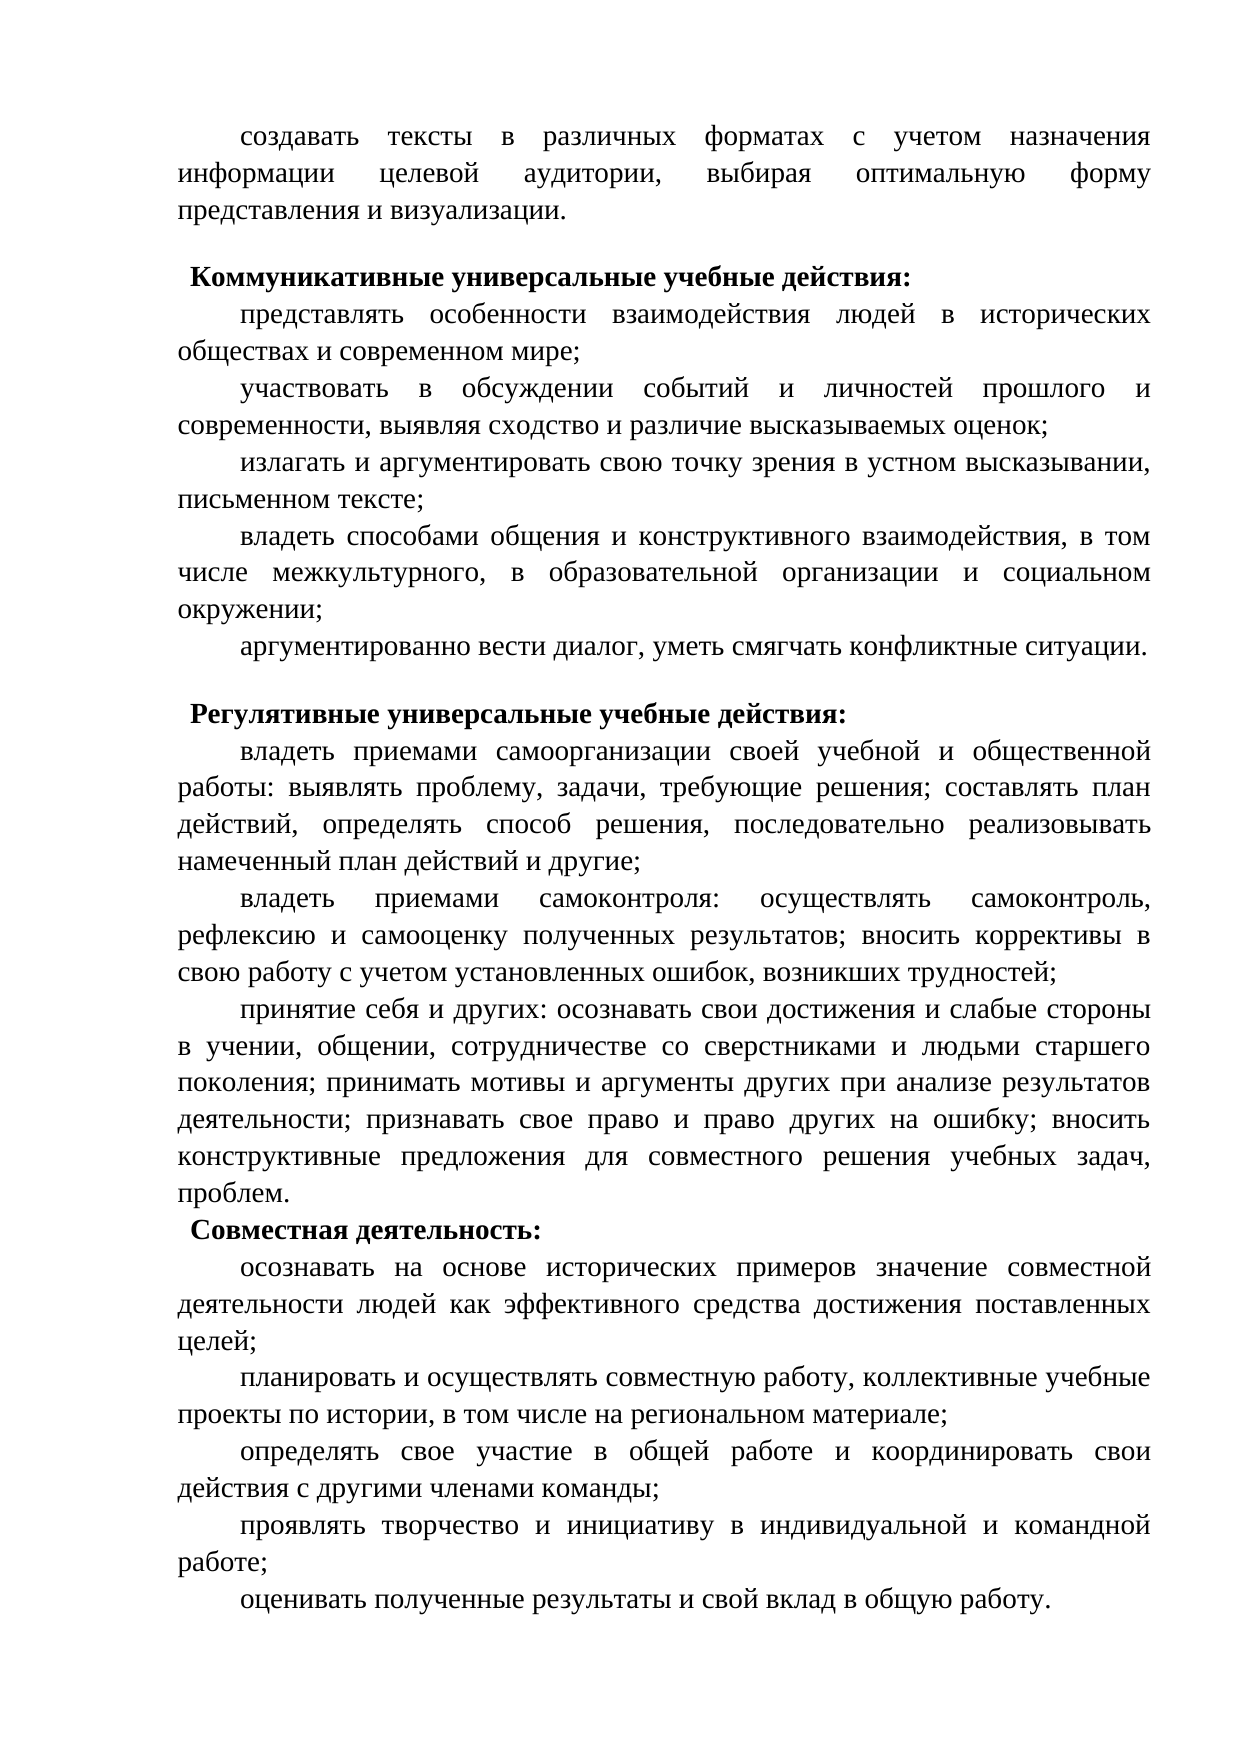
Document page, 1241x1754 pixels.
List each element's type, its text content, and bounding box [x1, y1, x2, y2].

text владеть способами общения и конструктивного взаимодействия, в том числе межкультурного, в образовательной организации и социальном окружении; [177, 518, 1152, 625]
text оценивать полученные результаты и свой вклад в общую работу. [177, 1581, 1152, 1614]
text проявлять творчество и инициативу в индивидуальной и командной работе; [177, 1507, 1152, 1577]
text создавать тексты в различных форматах с учетом назначения информации целевой аудитории, выбирая оптимальную форму представления и визуализации. [177, 118, 1152, 225]
text Коммуникативные универсальные учебные действия: [190, 259, 1152, 293]
text участвовать в обсуждении событий и личностей прошлого и современности, выявляя сходство и различие высказываемых оценок; [177, 370, 1152, 441]
text Совместная деятельность: [190, 1212, 1152, 1246]
text излагать и аргументировать свою точку зрения в устном высказывании, письменном тексте; [177, 444, 1152, 514]
text владеть приемами самоорганизации своей учебной и общественной работы: выявлять проблему, задачи, требующие решения; составлять план действий, определять способ решения, последовательно реализовывать намеченный план действий и другие; [177, 733, 1152, 877]
text определять свое участие в общей работе и координировать свои действия с другими членами команды; [177, 1433, 1152, 1504]
text представлять особенности взаимодействия людей в исторических обществах и современном мире; [177, 296, 1152, 367]
text Регулятивные универсальные учебные действия: [190, 696, 1152, 729]
text владеть приемами самоконтроля: осуществлять самоконтроль, рефлексию и самооценку полученных результатов; вносить коррективы в свою работу с учетом установленных ошибок, возникших трудностей; [177, 880, 1152, 987]
text планировать и осуществлять совместную работу, коллективные учебные проекты по истории, в том числе на региональном материале; [177, 1359, 1152, 1430]
text осознавать на основе исторических примеров значение совместной деятельности людей как эффективного средства достижения поставленных целей; [177, 1249, 1152, 1356]
text аргументированно вести диалог, уметь смягчать конфликтные ситуации. [177, 628, 1152, 662]
text принятие себя и других: осознавать свои достижения и слабые стороны в учении, общении, сотрудничестве со сверстниками и людьми старшего поколения; принимать мотивы и аргументы других при анализе результатов деятельности; признавать свое право и право других на ошибку; вносить конструктивные предложения для совместного решения учебных задач, проблем. [177, 991, 1152, 1209]
